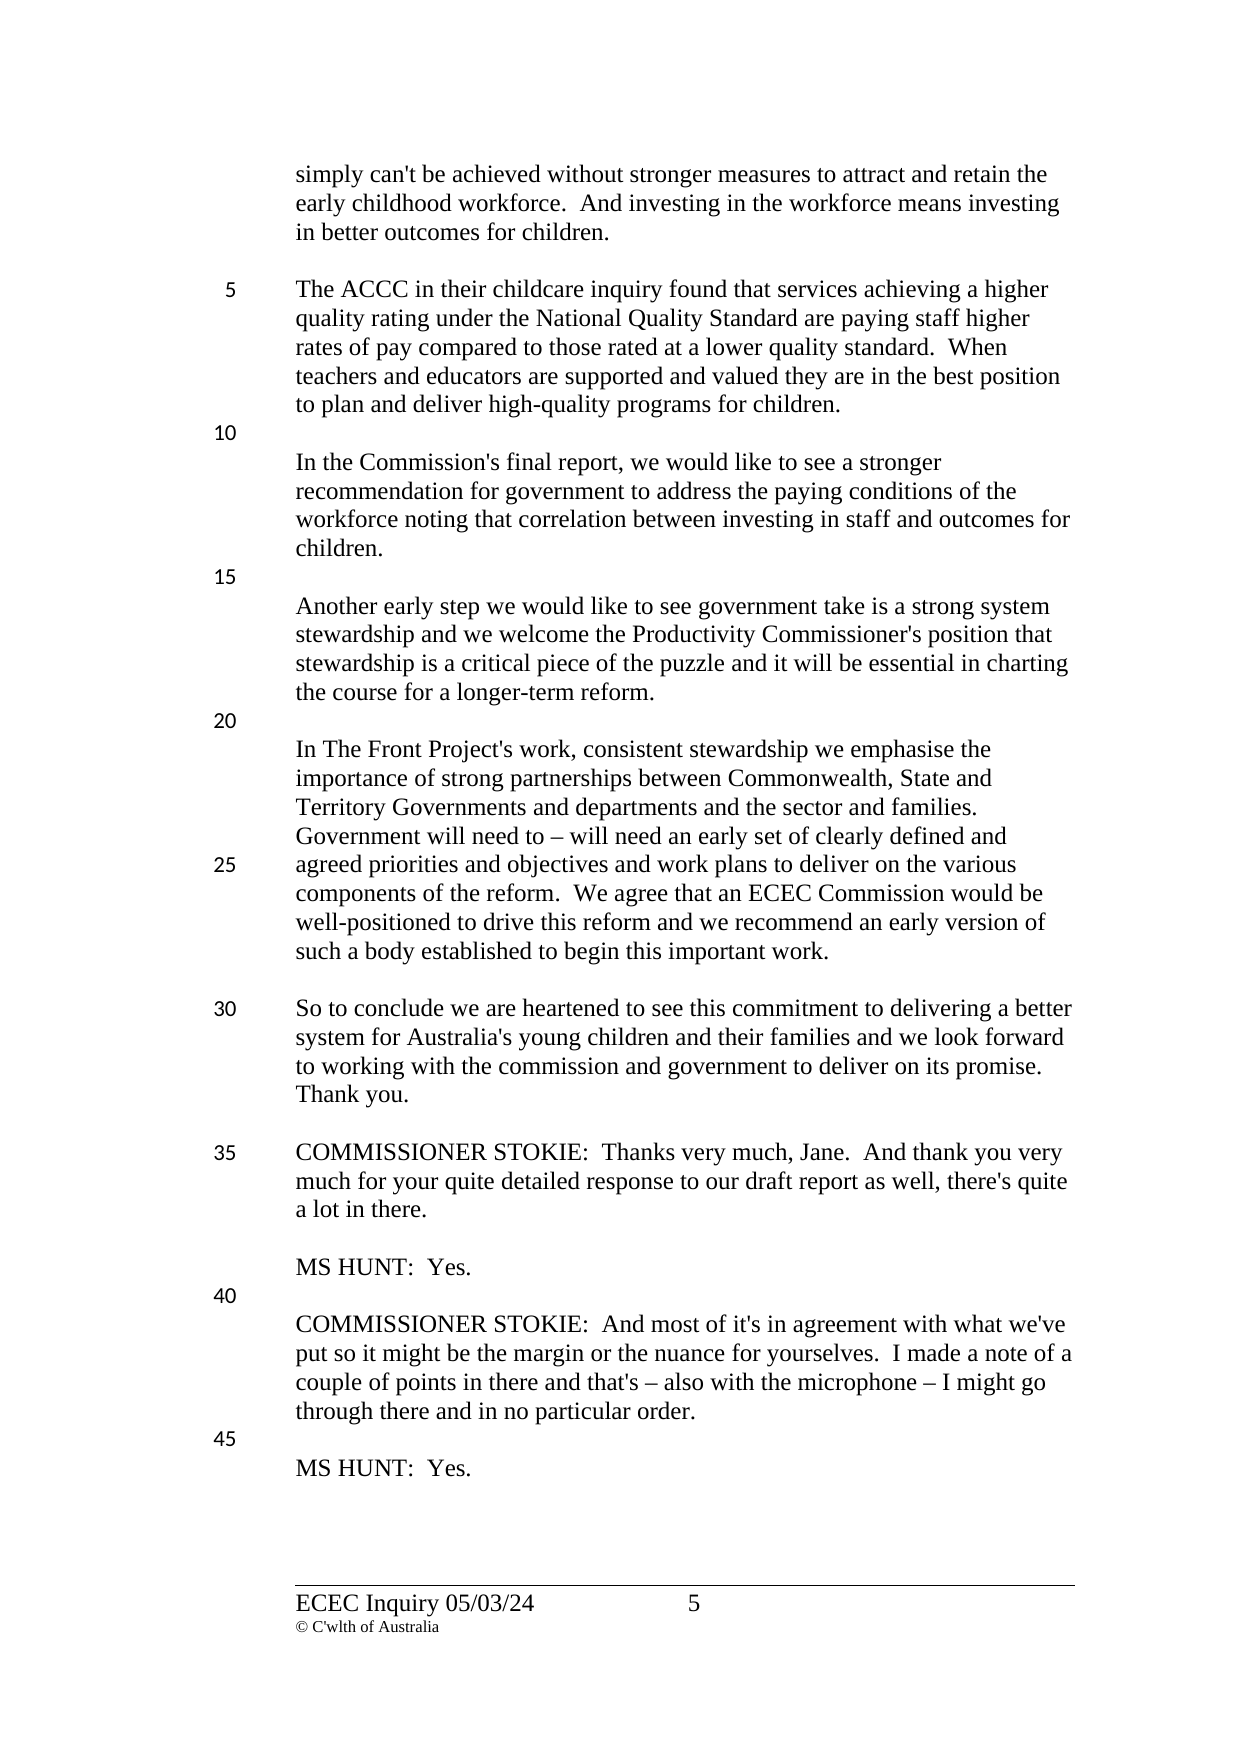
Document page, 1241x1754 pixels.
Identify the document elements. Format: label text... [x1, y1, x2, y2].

text MS HUNT: Yes. [295, 1453, 1075, 1482]
text In the Commission's final report, we would like to see a stronger recommendation for government to address the paying conditions of the workforce noting that correlation between investing in staff and outcomes for children. [295, 447, 1075, 562]
text COMMISSIONER STOKIE: And most of it's in agreement with what we've put so it might be the margin or the nuance for yourselves. I made a note of a couple of points in there and that's – also with the microphone – I might go through there and in no particular order. [295, 1309, 1075, 1424]
text MS HUNT: Yes. [295, 1252, 1075, 1281]
text So to conclude we are heartened to see this commitment to delivering a better system for Australia's young children and their families and we look forward to working with the commission and government to deliver on its promise. Thank you. [295, 993, 1075, 1108]
text The ACCC in their childcare inquiry found that services achieving a higher quality rating under the National Quality Standard are paying staff higher rates of pay compared to those rated at a lower quality standard. When teachers and educators are supported and valued they are in the best position to plan and deliver high-quality programs for children. [295, 274, 1075, 418]
text In The Front Project's work, consistent stewardship we emphasise the importance of strong partnerships between Commonwealth, State and Territory Governments and departments and the sector and families. Government will need to – will need an early set of clearly defined and agreed priorities and objectives and work plans to deliver on the various components of the reform. We agree that an ECEC Commission would be well-positioned to drive this reform and we recommend an early version of such a body established to begin this important work. [295, 734, 1075, 964]
text Another early step we would like to see government take is a strong system stewardship and we welcome the Productivity Commissioner's position that stewardship is a critical piece of the puzzle and it will be essential in charting the course for a longer-term reform. [295, 591, 1075, 706]
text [295, 159, 1075, 246]
text COMMISSIONER STOKIE: Thanks very much, Jane. And thank you very much for your quite detailed response to our draft report as well, there's quite a lot in there. [295, 1137, 1075, 1223]
